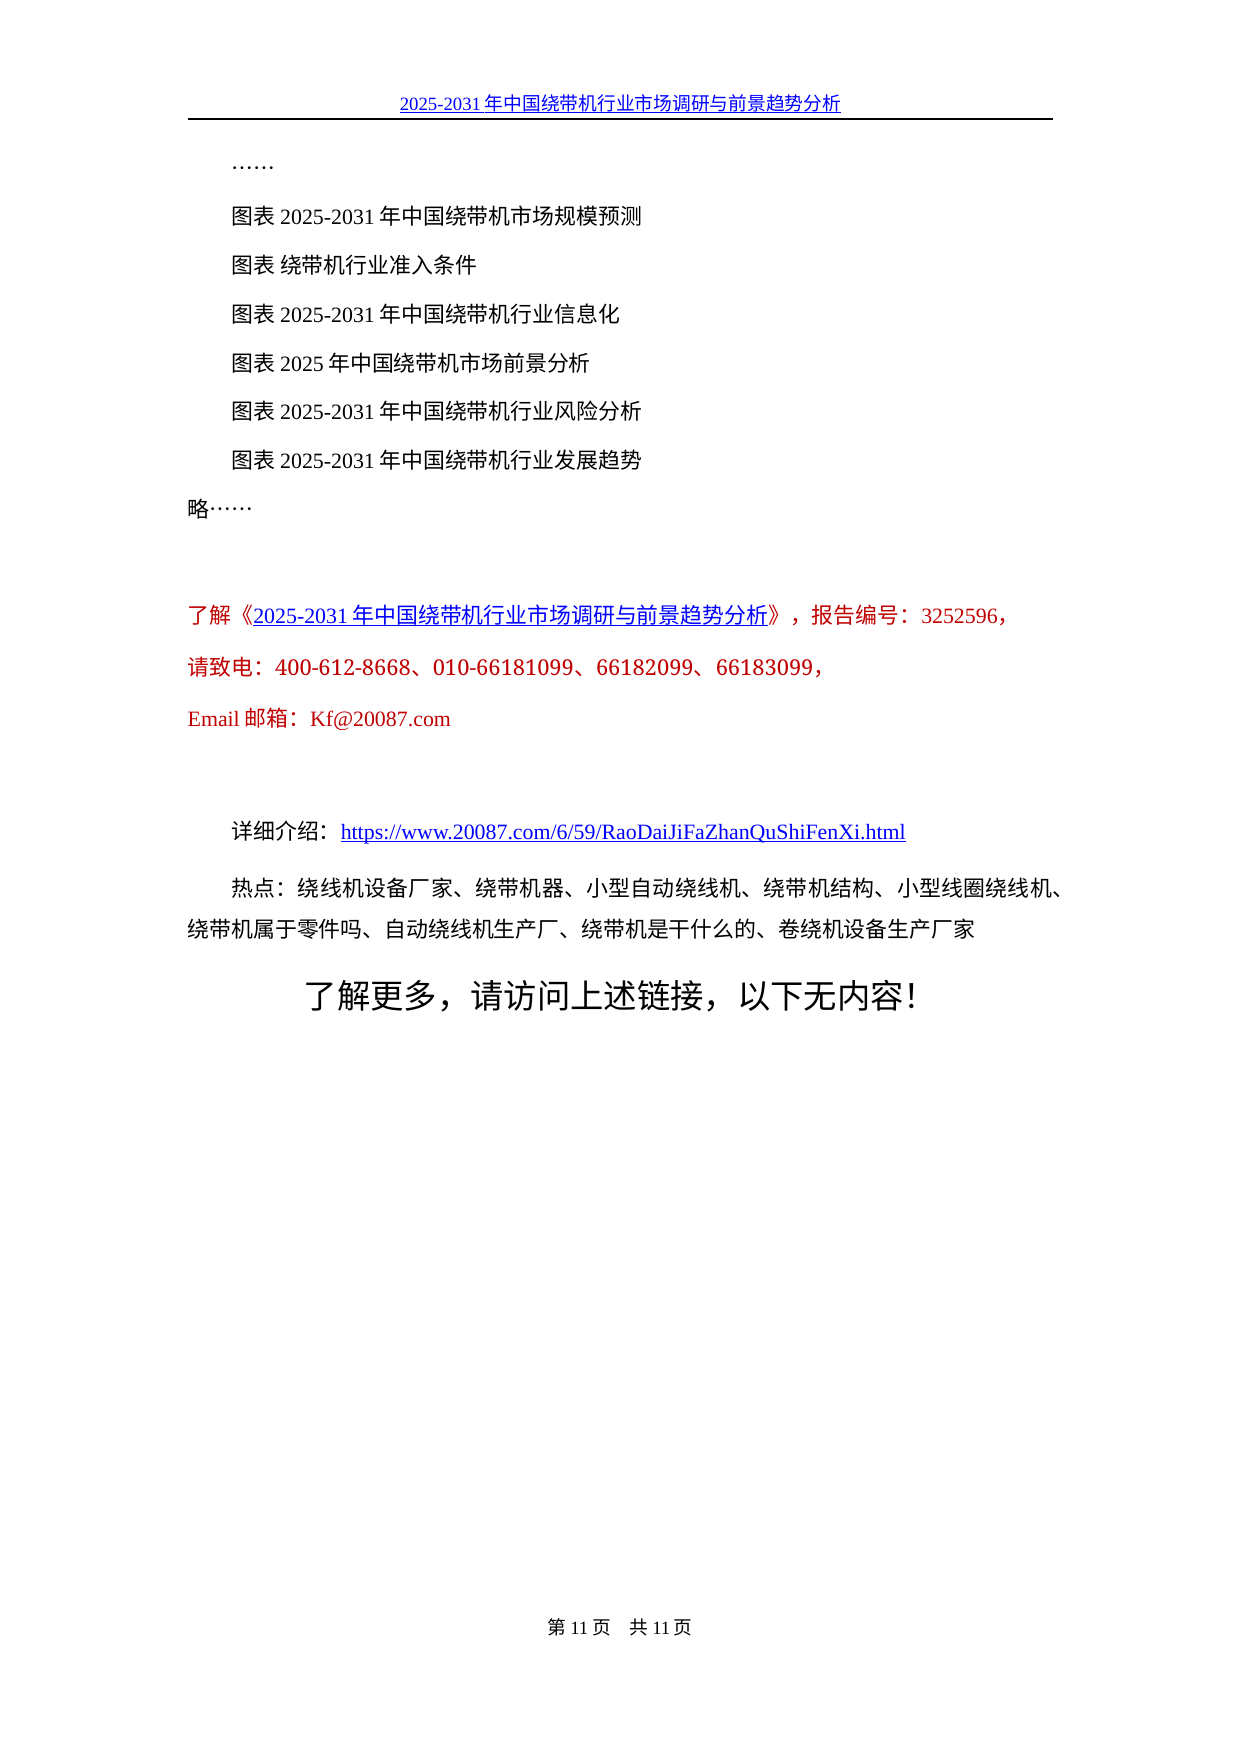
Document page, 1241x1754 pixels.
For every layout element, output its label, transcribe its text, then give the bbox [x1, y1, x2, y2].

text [187, 150, 1053, 524]
text 热点：绕线机设备厂家、绕带机器、小型自动绕线机、绕带机结构、小型线圈绕线机、绕带机属于零件吗、自动绕线机生产厂、绕带机是干什么的、卷绕机设备生产厂家 [187, 871, 1053, 944]
text 了解《2025-2031年中国绕带机行业市场调研与前景趋势分析》，报告编号：3252596， [187, 598, 1053, 630]
text 详细介绍：https://www.20087.com/6/59/RaoDaiJiFaZhanQuShiFenXi.html [187, 814, 1053, 846]
title 了解更多，请访问上述链接，以下无内容！ [187, 961, 1053, 1026]
text Email邮箱：Kf@20087.com [187, 701, 1053, 733]
text 请致电：400-612-8668、010-66181099、66182099、66183099， [187, 649, 1053, 682]
